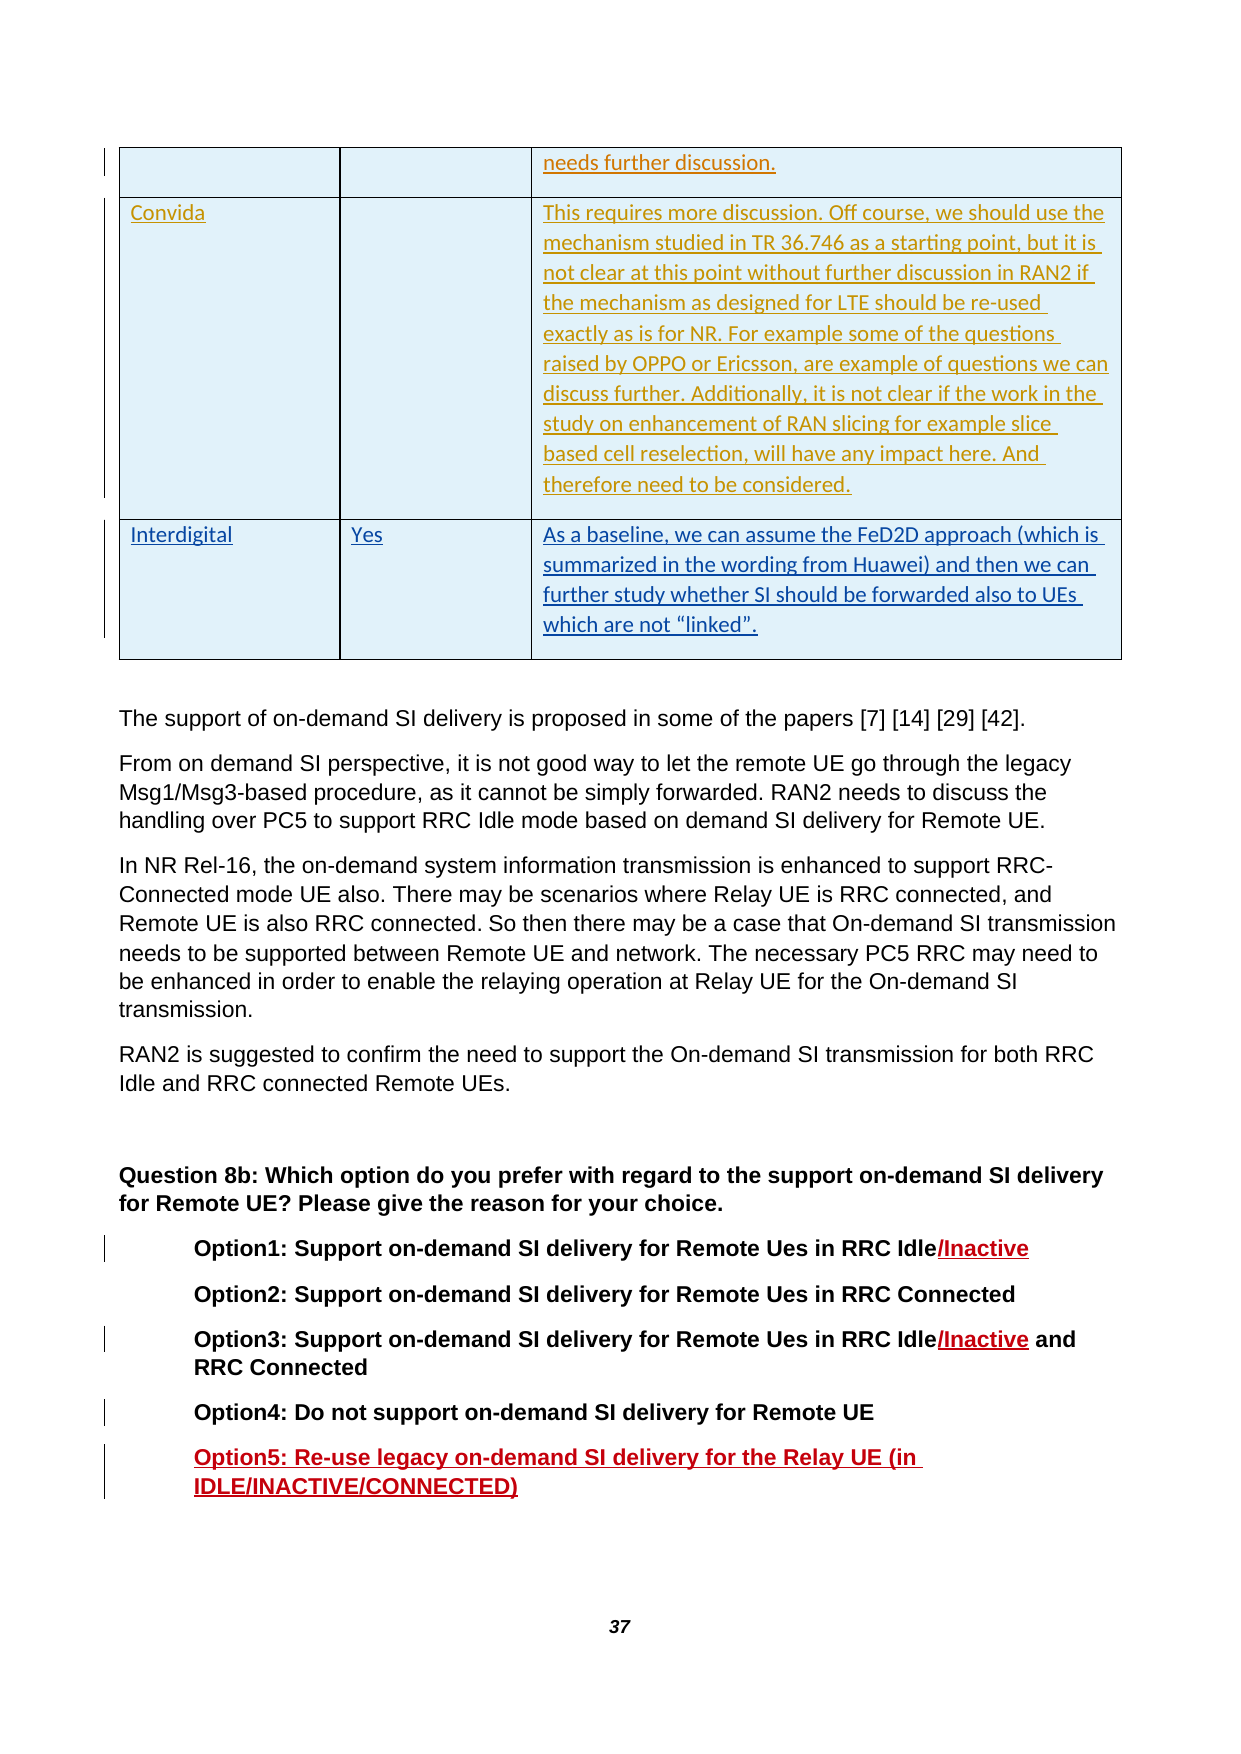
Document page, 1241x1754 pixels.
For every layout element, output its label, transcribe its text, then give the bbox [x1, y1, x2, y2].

text Option1: Support on-demand SI delivery for Remote Ues in RRC Idle [193, 1235, 1122, 1262]
text Question 8b: Which option do you prefer with regard to the support on-demand SI delivery for Remote UE? Please give the reason for your choice. [118, 1162, 1122, 1217]
text RAN2 is suggested to confirm the need to support the On-demand SI transmission for both RRC Idle and RRC connected Remote UEs. [118, 1041, 1122, 1096]
text From on demand SI perspective, it is not good way to let the remote UE go through the legacy Msg1/Msg3-based procedure, as it cannot be simply forwarded. RAN2 needs to discuss the handling over PC5 to support RRC Idle mode based on demand SI delivery for Remote UE. [118, 750, 1122, 834]
text Option3: Support on-demand SI delivery for Remote Ues in RRC Idle and RRC Connected [193, 1326, 1122, 1380]
text In NR Rel-16, the on-demand system information transmission is enhanced to support RRC-Connected mode UE also. There may be scenarios where Relay UE is RRC connected, and Remote UE is also RRC connected. So then there may be a case that On-demand SI transmission needs to be supported between Remote UE and network. The necessary PC5 RRC may need to be enhanced in order to enable the relaying operation at Relay UE for the On-demand SI transmission. [118, 852, 1122, 1023]
text The support of on-demand SI delivery is proposed in some of the papers [7] [14] [29] [42]. [118, 705, 1122, 732]
text Option2: Support on-demand SI delivery for Remote Ues in RRC Connected [193, 1281, 1122, 1307]
text Option4: Do not support on-demand SI delivery for Remote UE [193, 1399, 1122, 1426]
